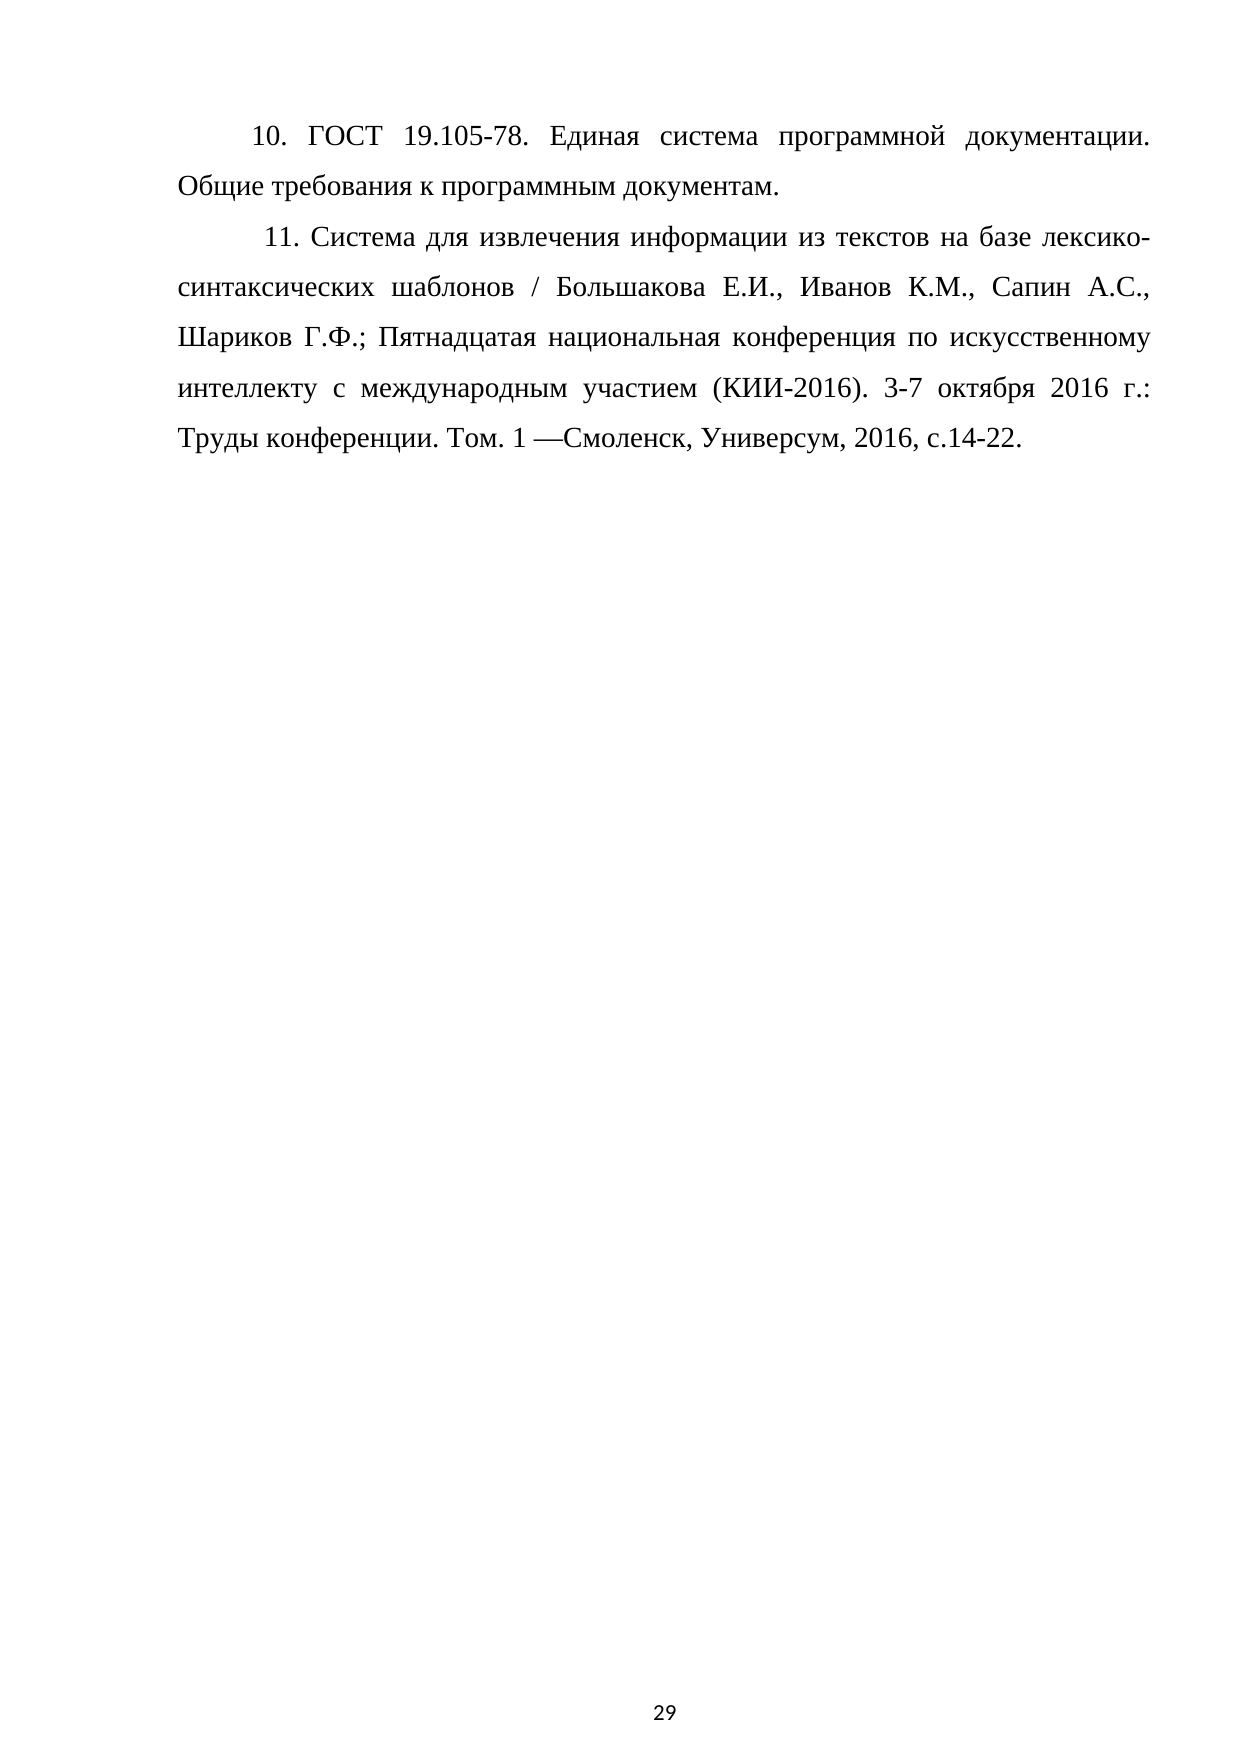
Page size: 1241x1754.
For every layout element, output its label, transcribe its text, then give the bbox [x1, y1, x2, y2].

text 10. ГОСТ 19.105-78. Единая система программной документации. Общие требования к программным документам. [177, 118, 1152, 202]
text 11. Система для извлечения информации из текстов на базе лексико-синтаксических шаблонов / Большакова Е.И., Иванов К.М., Сапин А.С., Шариков Г.Ф.; Пятнадцатая национальная конференция по искусственному интеллекту с международным участием (КИИ-2016). 3-7 октября 2016 г.: Труды конференции. Том. 1 —Смоленск, Универсум, 2016, с.14-22. [177, 219, 1152, 453]
